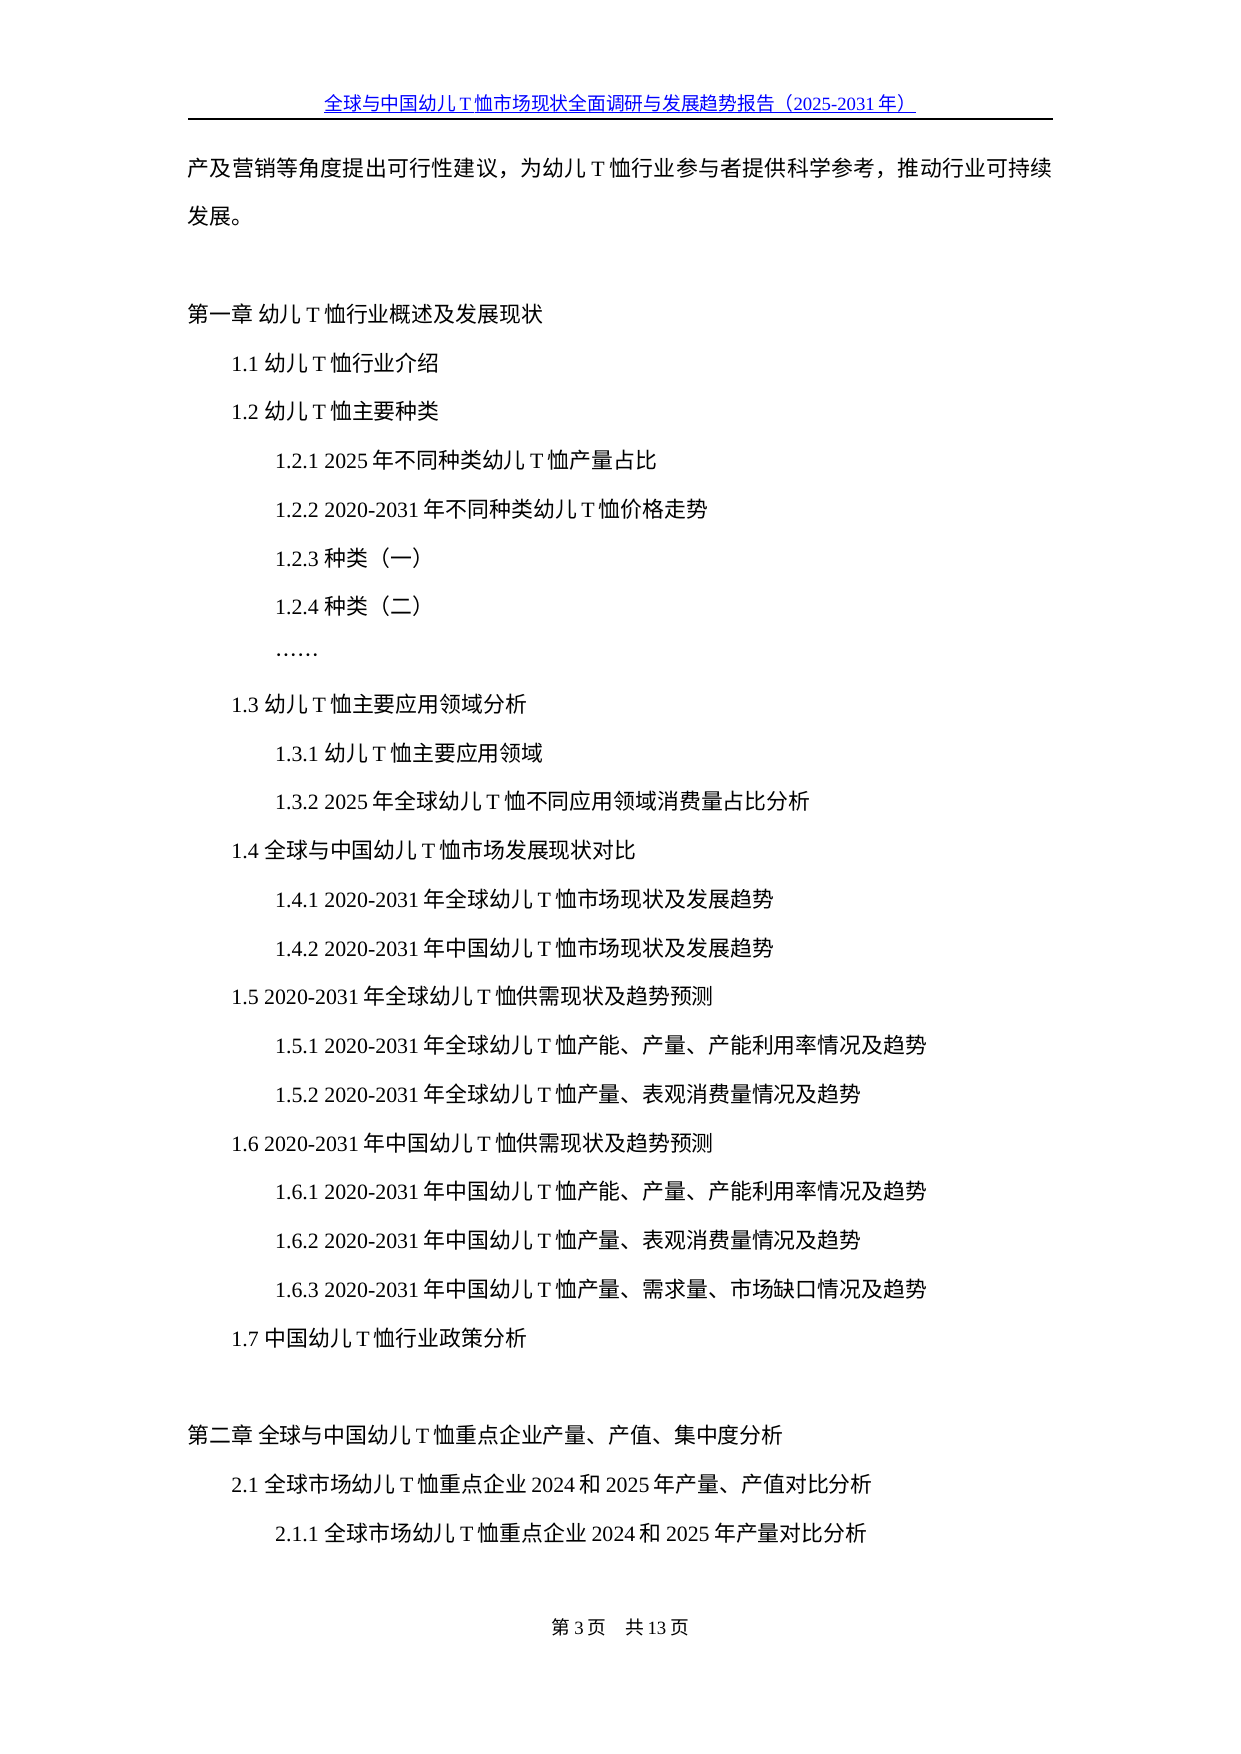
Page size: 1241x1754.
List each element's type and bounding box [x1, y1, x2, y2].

text [187, 150, 1053, 1548]
